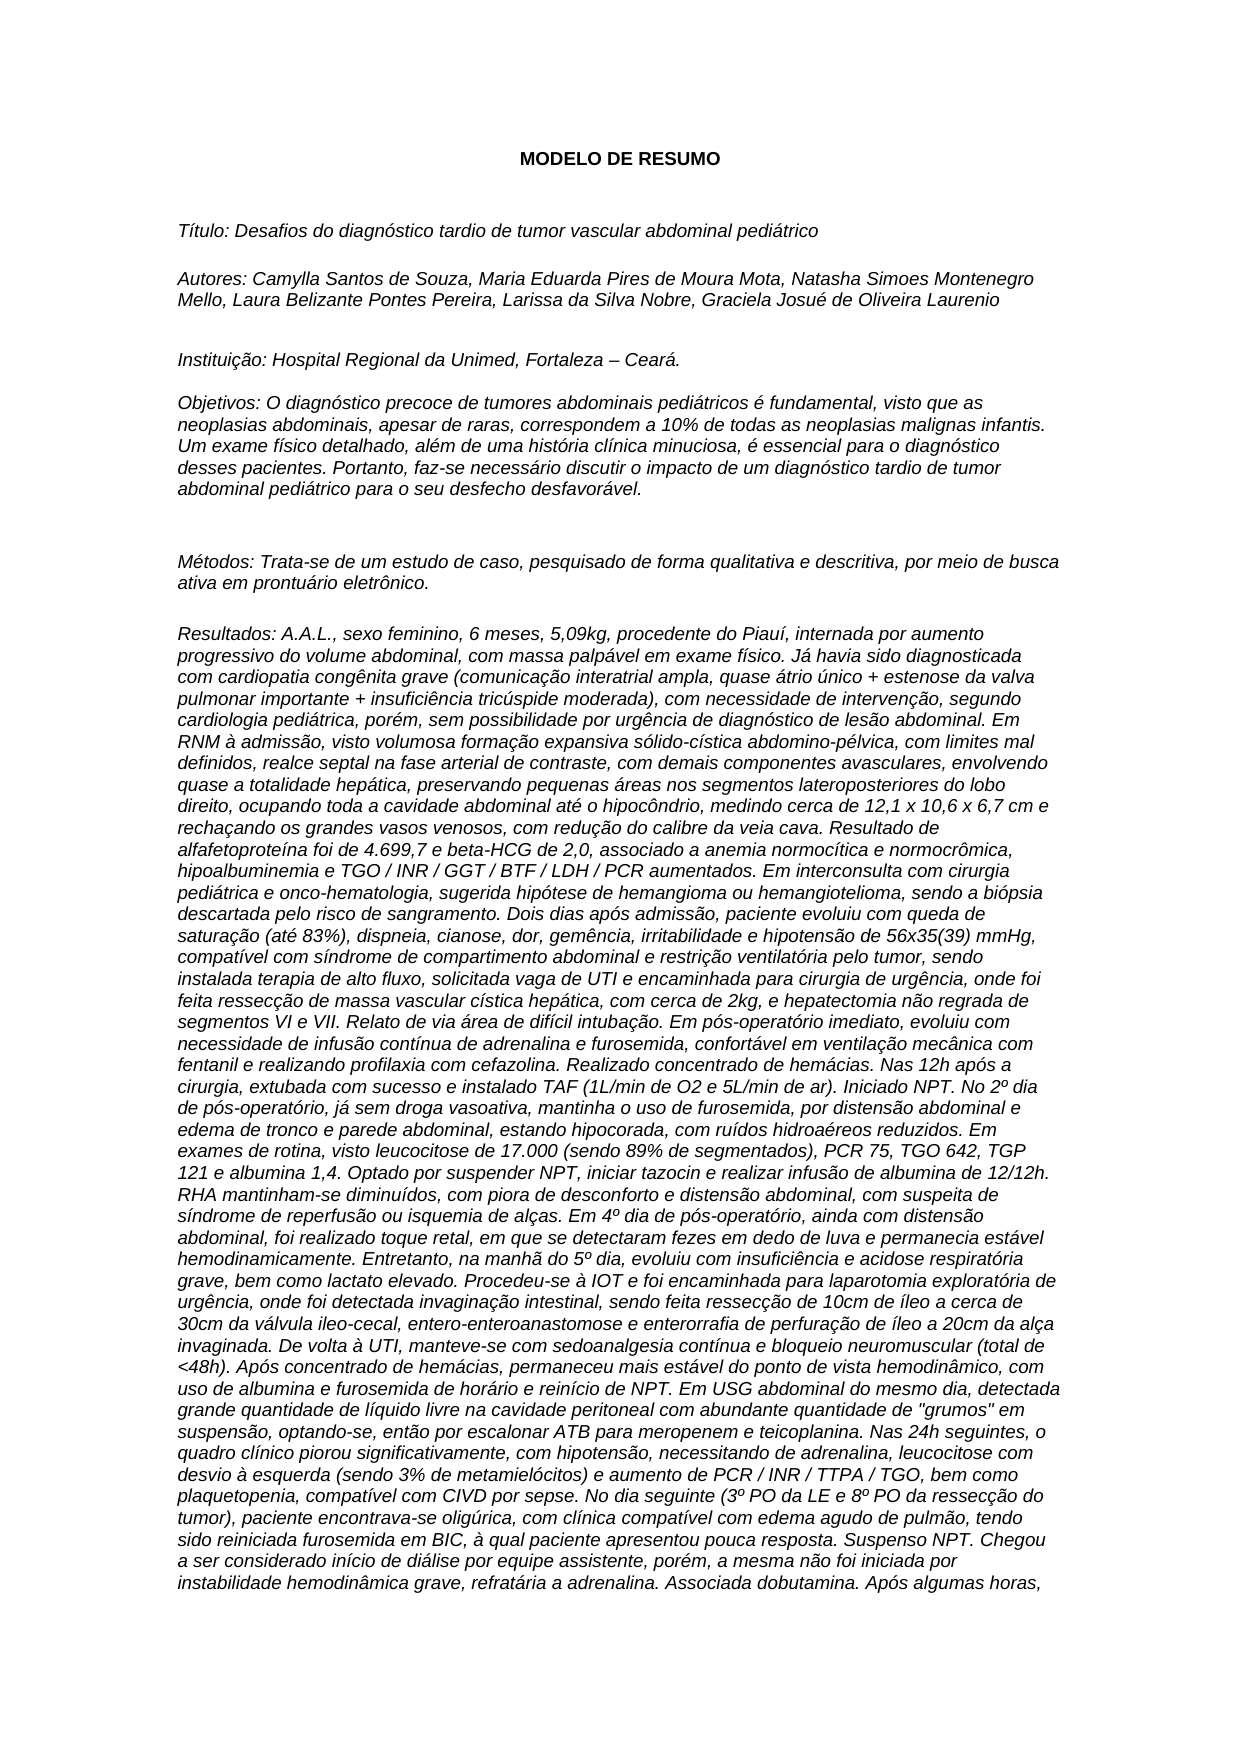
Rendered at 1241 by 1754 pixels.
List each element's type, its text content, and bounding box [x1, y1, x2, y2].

text MODELO DE RESUMO [177, 148, 1063, 169]
text Título: Desafios do diagnóstico tardio de tumor vascular abdominal pediátrico [177, 207, 1063, 246]
text Métodos: Trata-se de um estudo de caso, pesquisado de forma qualitativa e descritiva, por meio de busca ativa em prontuário eletrônico. [177, 529, 1063, 594]
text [177, 623, 1063, 1593]
text Objetivos: O diagnóstico precoce de tumores abdominais pediátricos é fundamental, visto que as neoplasias abdominais, apesar de raras, correspondem a 10% de todas as neoplasias malignas infantis. Um exame físico detalhado, além de uma história clínica minuciosa, é essencial para o diagnóstico desses pacientes. Portanto, faz-se necessário discutir o impacto de um diagnóstico tardio de tumor abdominal pediátrico para o seu desfecho desfavorável. [177, 370, 1063, 500]
text Autores: Camylla Santos de Souza, Maria Eduarda Pires de Moura Mota, Natasha Simoes Montenegro Mello, Laura Belizante Pontes Pereira, Larissa da Silva Nobre, Graciela Josué de Oliveira Laurenio [177, 267, 1063, 311]
text Instituição: Hospital Regional da Unimed, Fortaleza – Ceará. [177, 349, 1063, 370]
